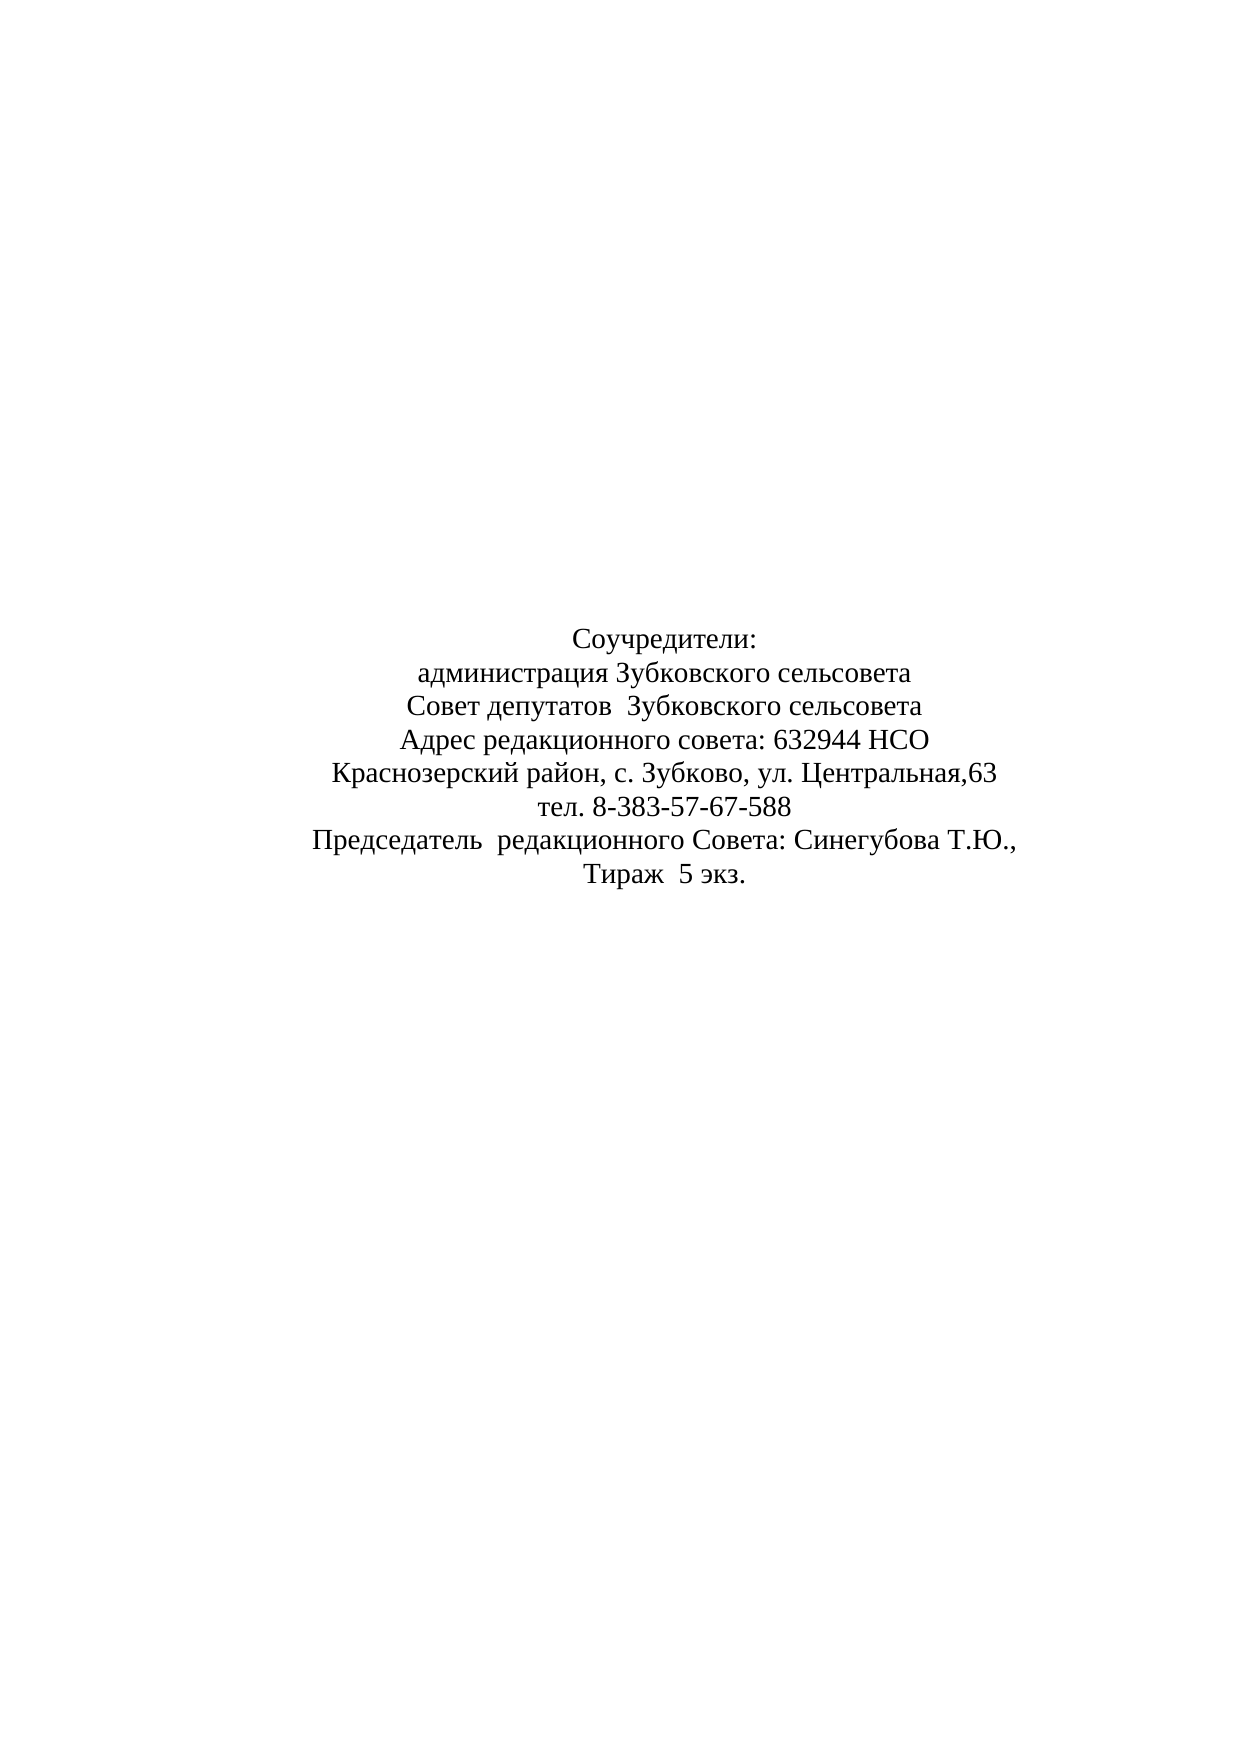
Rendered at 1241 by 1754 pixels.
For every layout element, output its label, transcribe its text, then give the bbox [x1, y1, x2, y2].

text Краснозерский район, с. Зубково, ул. Центральная,63 [177, 755, 1152, 789]
text тел. 8-383-57-67-588 [177, 789, 1152, 822]
text администрация Зубковского сельсовета [177, 655, 1152, 688]
text Соучредители: [177, 621, 1152, 655]
text Тираж 5 экз. [177, 856, 1152, 889]
text Совет депутатов Зубковского сельсовета [177, 688, 1152, 722]
text Председатель редакционного Совета: Синегубова Т.Ю., [177, 822, 1152, 856]
text Адрес редакционного совета: 632944 НСО [177, 722, 1152, 755]
